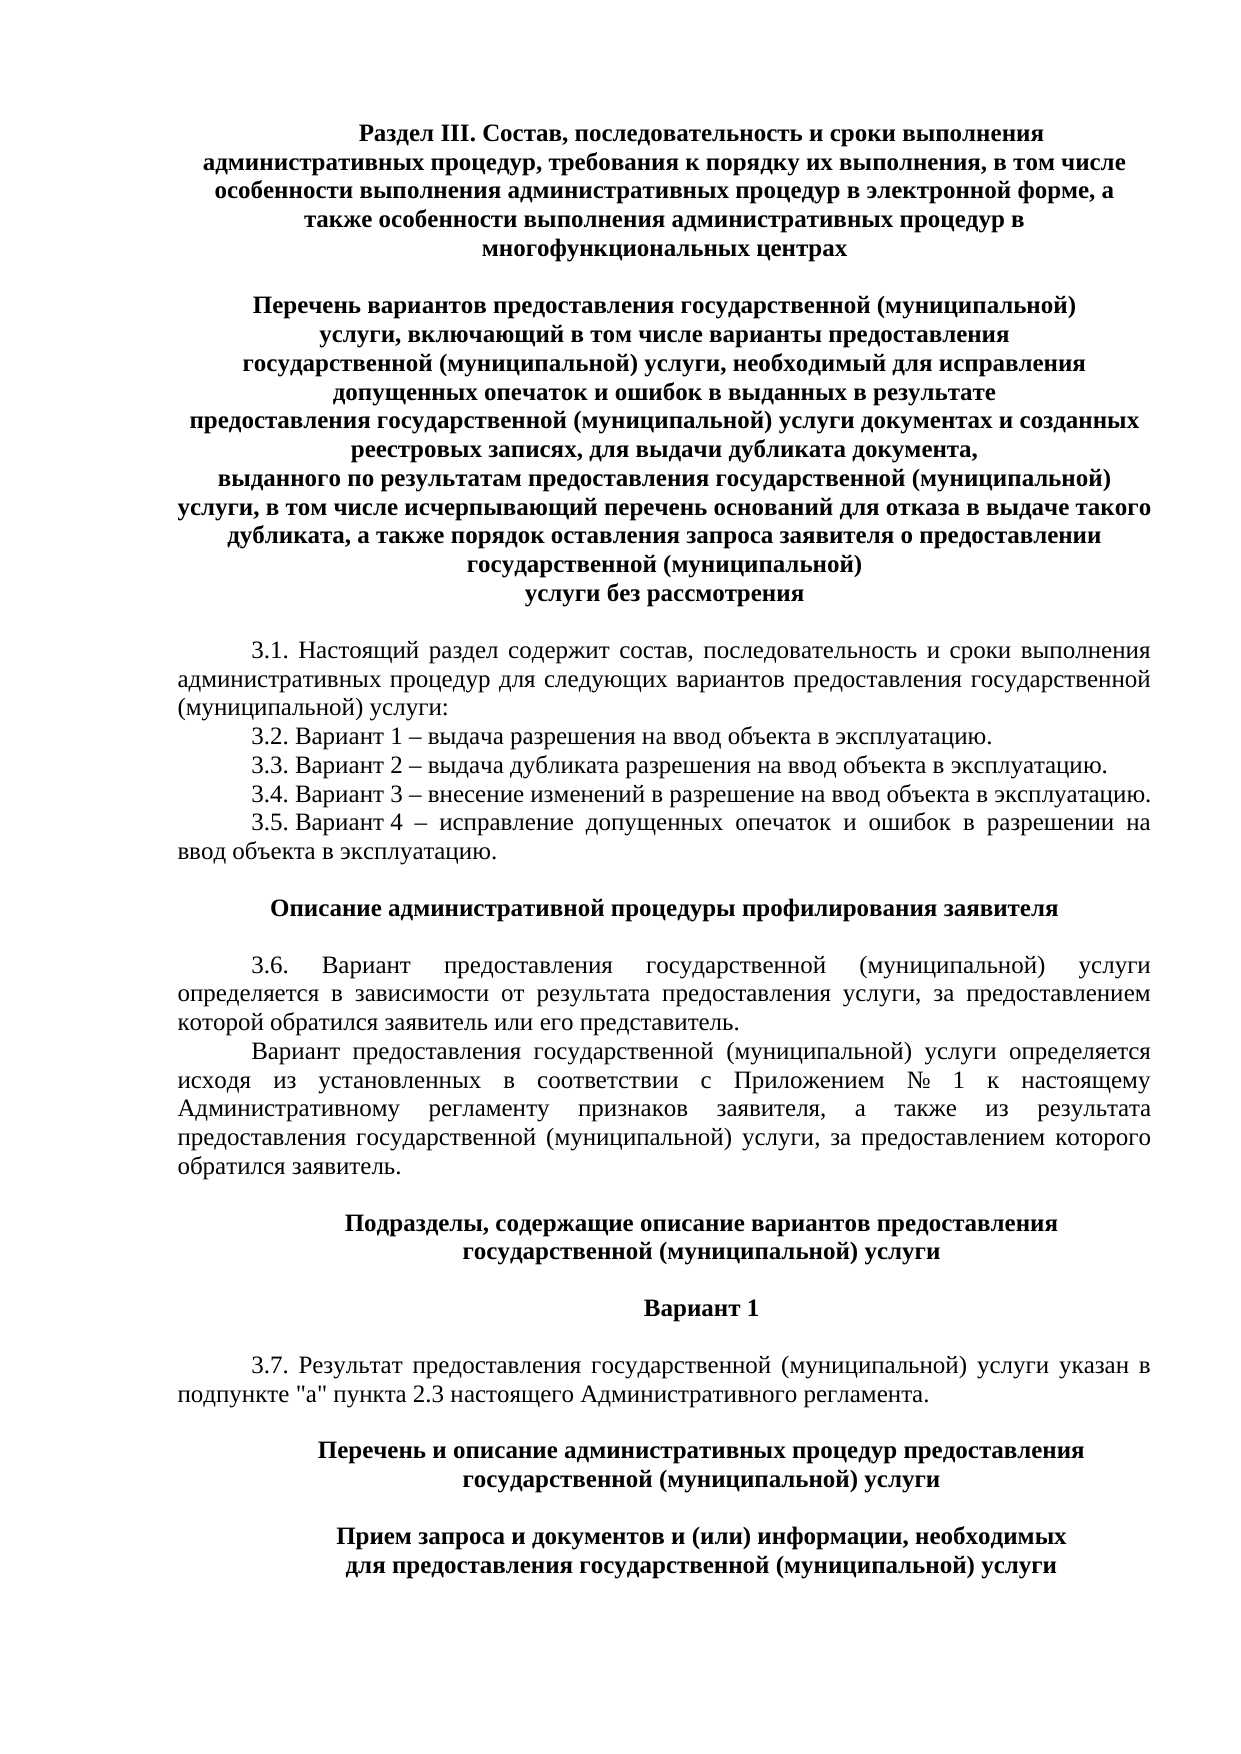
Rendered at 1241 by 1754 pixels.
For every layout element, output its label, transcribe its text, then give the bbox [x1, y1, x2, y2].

text Описание административной процедуры профилирования заявителя [177, 893, 1152, 922]
text государственной (муниципальной) услуги, необходимый для исправления [177, 348, 1152, 377]
text Подразделы, содержащие описание вариантов предоставления [177, 1208, 1152, 1236]
text государственной (муниципальной) услуги [177, 1236, 1152, 1265]
text 3.6. Вариант предоставления государственной (муниципальной) услуги определяется в зависимости от результата предоставления услуги, за предоставлением которой обратился заявитель или его представитель. [177, 950, 1152, 1036]
text Раздел III. Состав, последовательность и сроки выполнения административных процедур, требования к порядку их выполнения, в том числе особенности выполнения административных процедур в электронной форме, а также особенности выполнения административных процедур в многофункциональных центрах [177, 118, 1152, 262]
text Вариант 1 [177, 1293, 1152, 1322]
text предоставления государственной (муниципальной) услуги документах и созданных реестровых записях, для выдачи дубликата документа, [177, 406, 1152, 463]
text 3.7. Результат предоставления государственной (муниципальной) услуги указан в подпункте "а" пункта 2.3 настоящего Административного регламента. [177, 1350, 1152, 1407]
text услуги, включающий в том числе варианты предоставления [177, 319, 1152, 348]
text 3.4. Вариант 3 – внесение изменений в разрешение на ввод объекта в эксплуатацию. [177, 779, 1152, 807]
text Прием запроса и документов и (или) информации, необходимых [177, 1521, 1152, 1550]
text 3.5. Вариант 4 – исправление допущенных опечаток и ошибок в разрешении на ввод объекта в эксплуатацию. [177, 807, 1152, 865]
text для предоставления государственной (муниципальной) услуги [177, 1550, 1152, 1578]
text 3.1. Настоящий раздел содержит состав, последовательность и сроки выполнения административных процедур для следующих вариантов предоставления государственной (муниципальной) услуги: [177, 635, 1152, 721]
text Перечень вариантов предоставления государственной (муниципальной) [177, 291, 1152, 319]
text 3.3. Вариант 2 – выдача дубликата разрешения на ввод объекта в эксплуатацию. [177, 750, 1152, 779]
text допущенных опечаток и ошибок в выданных в результате [177, 377, 1152, 406]
text 3.2. Вариант 1 – выдача разрешения на ввод объекта в эксплуатацию. [177, 721, 1152, 750]
text выданного по результатам предоставления государственной (муниципальной) услуги, в том числе исчерпывающий перечень оснований для отказа в выдаче такого дубликата, а также порядок оставления запроса заявителя о предоставлении государственной (муниципальной) [177, 463, 1152, 578]
text услуги без рассмотрения [177, 578, 1152, 607]
text Вариант предоставления государственной (муниципальной) услуги определяется исходя из установленных в соответствии с Приложением № 1 к настоящему Административному регламенту признаков заявителя, а также из результата предоставления государственной (муниципальной) услуги, за предоставлением которого обратился заявитель. [177, 1036, 1152, 1180]
text Перечень и описание административных процедур предоставления [177, 1436, 1152, 1464]
text государственной (муниципальной) услуги [177, 1464, 1152, 1493]
